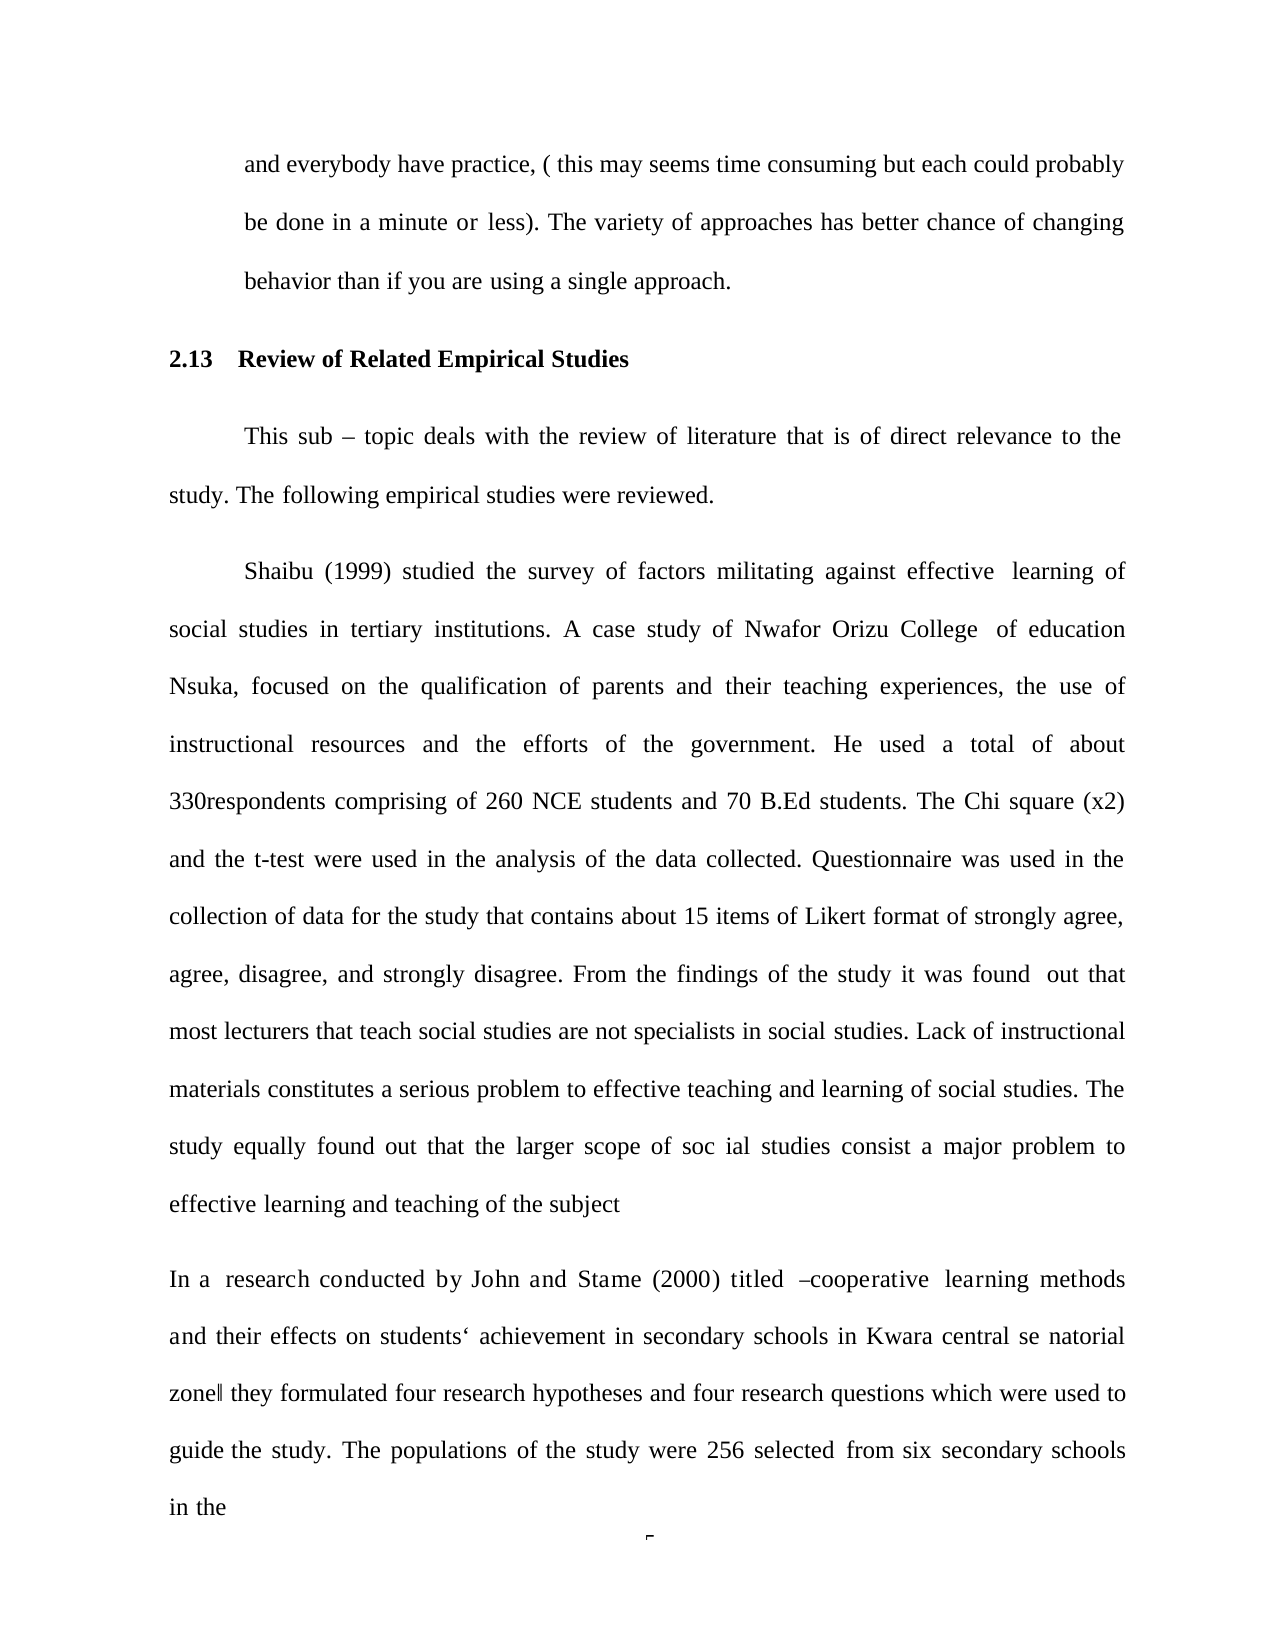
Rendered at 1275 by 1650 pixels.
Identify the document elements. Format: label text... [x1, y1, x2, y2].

text Shaibu (1999) studied the survey of factors militating against effective learning of social studies in tertiary institutions. A case study of Nwafor Orizu College of education Nsuka, focused on the qualification of parents and their teaching experiences, the use of instructional resources and the efforts of the government. He used a total of about 330respondents comprising of 260 NCE students and 70 B.Ed students. The Chi square (x2) and the t-test were used in the analysis of the data collected. Questionnaire was used in the collection of data for the study that contains about 15 items of Likert format of strongly agree, agree, disagree, and strongly disagree. From the findings of the study it was found out that most lecturers that teach social studies are not specialists in social studies. Lack of instructional materials constitutes a serious problem to effective teaching and learning of social studies. The study equally found out that the larger scope of soc ial studies consist a major problem to effective learning and teaching of the subject [169, 556, 1126, 1217]
text In a research conducted by John and Stame (2000) titled ―cooperative learning methods and their effects on students‘ achievement in secondary schools in Kwara central se natorial zone‖ they formulated four research hypotheses and four research questions which were used to guide the study. The populations of the study were 256 selected from six secondary schools in the [169, 1264, 1126, 1521]
text and everybody have practice, ( this may seems time consuming but each could probably be done in a minute or less). The variety of approaches has better chance of changing behavior than if you are using a single approach. [244, 149, 1125, 295]
text This sub – topic deals with the review of literature that is of direct relevance to the study. The following empirical studies were reviewed. [169, 421, 1123, 509]
subtitle Review of Related Empirical Studies [169, 344, 1185, 373]
